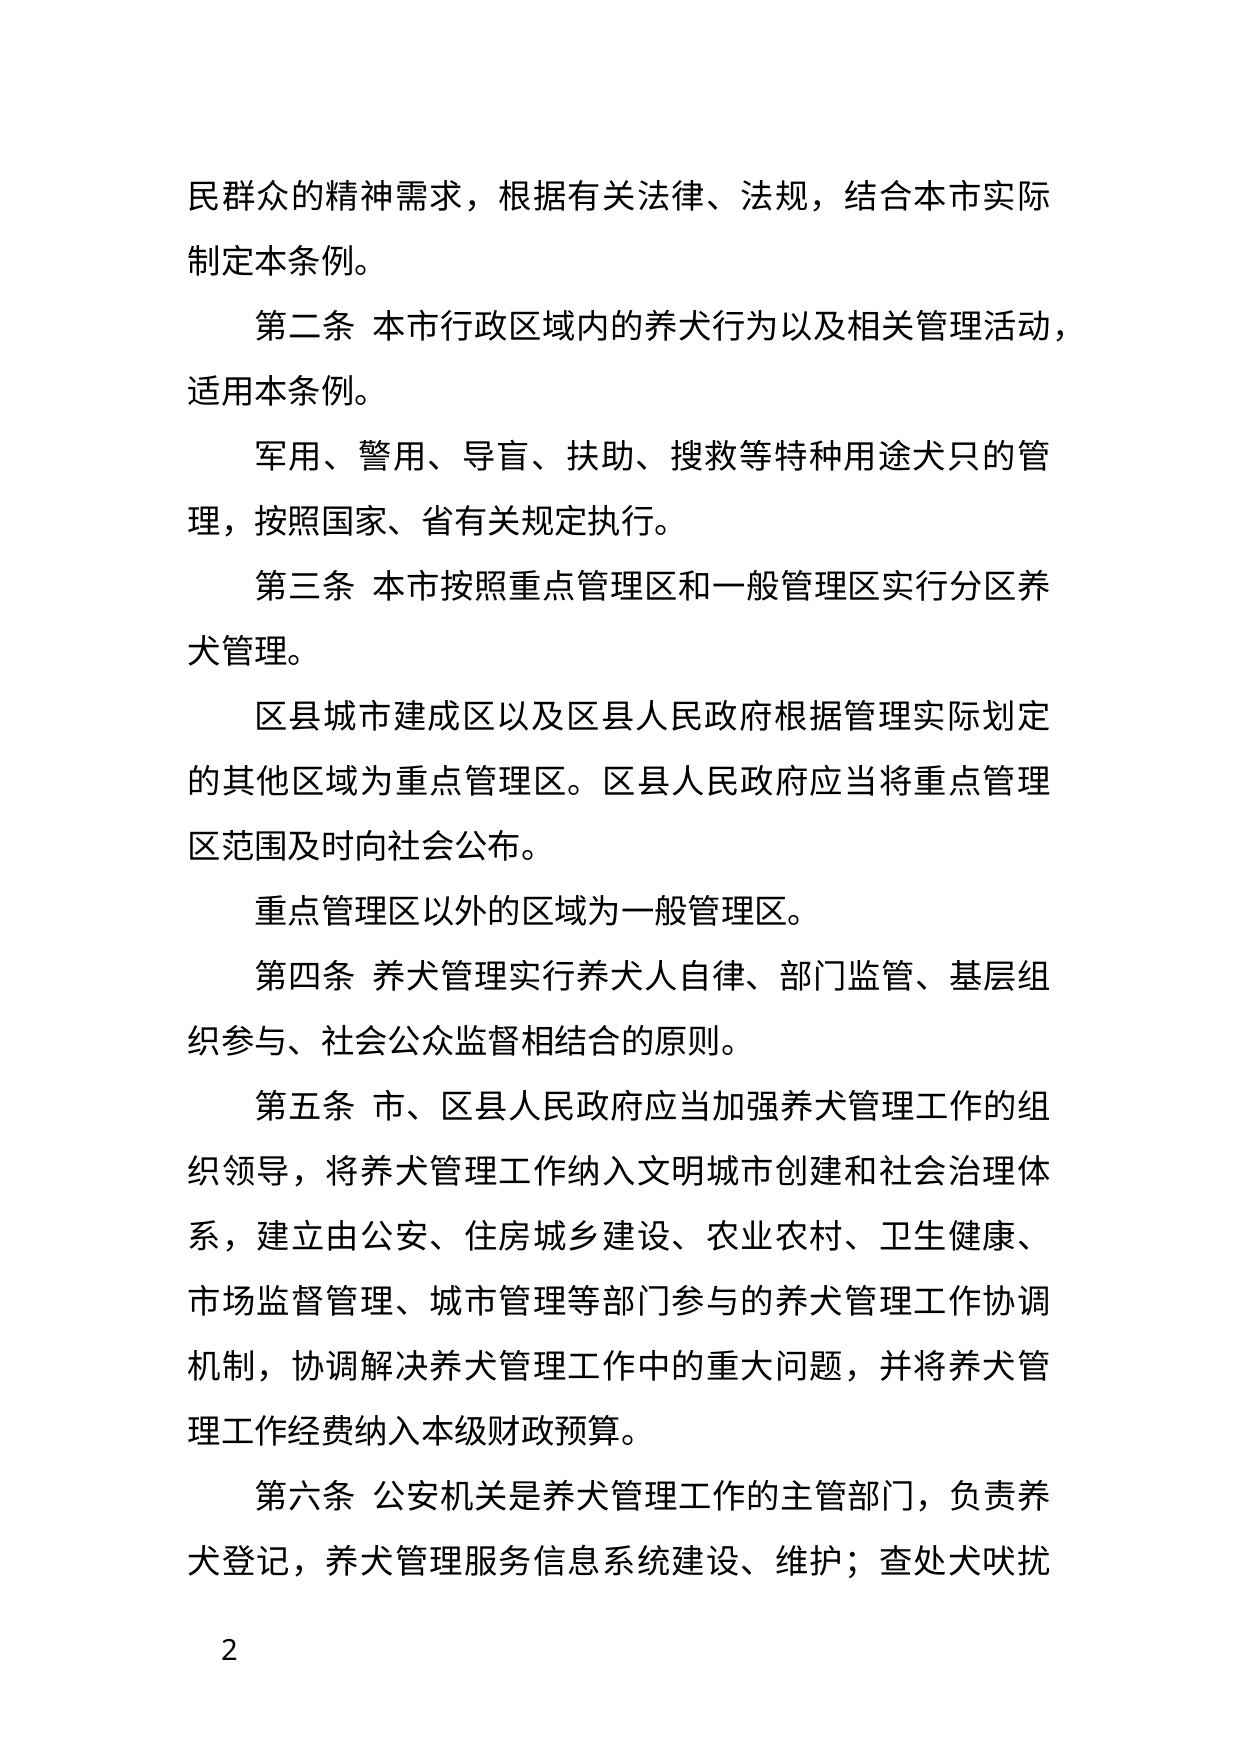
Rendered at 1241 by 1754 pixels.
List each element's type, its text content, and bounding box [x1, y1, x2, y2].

text 重点管理区以外的区域为一般管理区。 [187, 877, 1053, 942]
text 第五条 市、区县人民政府应当加强养犬管理工作的组织领导，将养犬管理工作纳入文明城市创建和社会治理体系，建立由公安、住房城乡建设、农业农村、卫生健康、市场监督管理、城市管理等部门参与的养犬管理工作协调机制，协调解决养犬管理工作中的重大问题，并将养犬管理工作经费纳入本级财政预算。 [187, 1072, 1053, 1462]
text 区县城市建成区以及区县人民政府根据管理实际划定的其他区域为重点管理区。区县人民政府应当将重点管理区范围及时向社会公布。 [187, 682, 1053, 877]
text 军用、警用、导盲、扶助、搜救等特种用途犬只的管理，按照国家、省有关规定执行。 [187, 422, 1053, 552]
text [187, 162, 1053, 292]
text 第三条 本市按照重点管理区和一般管理区实行分区养犬管理。 [187, 552, 1053, 682]
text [187, 1462, 1053, 1592]
text 第四条 养犬管理实行养犬人自律、部门监管、基层组织参与、社会公众监督相结合的原则。 [187, 942, 1053, 1072]
text 第二条 本市行政区域内的养犬行为以及相关管理活动，适用本条例。 [187, 292, 1053, 422]
